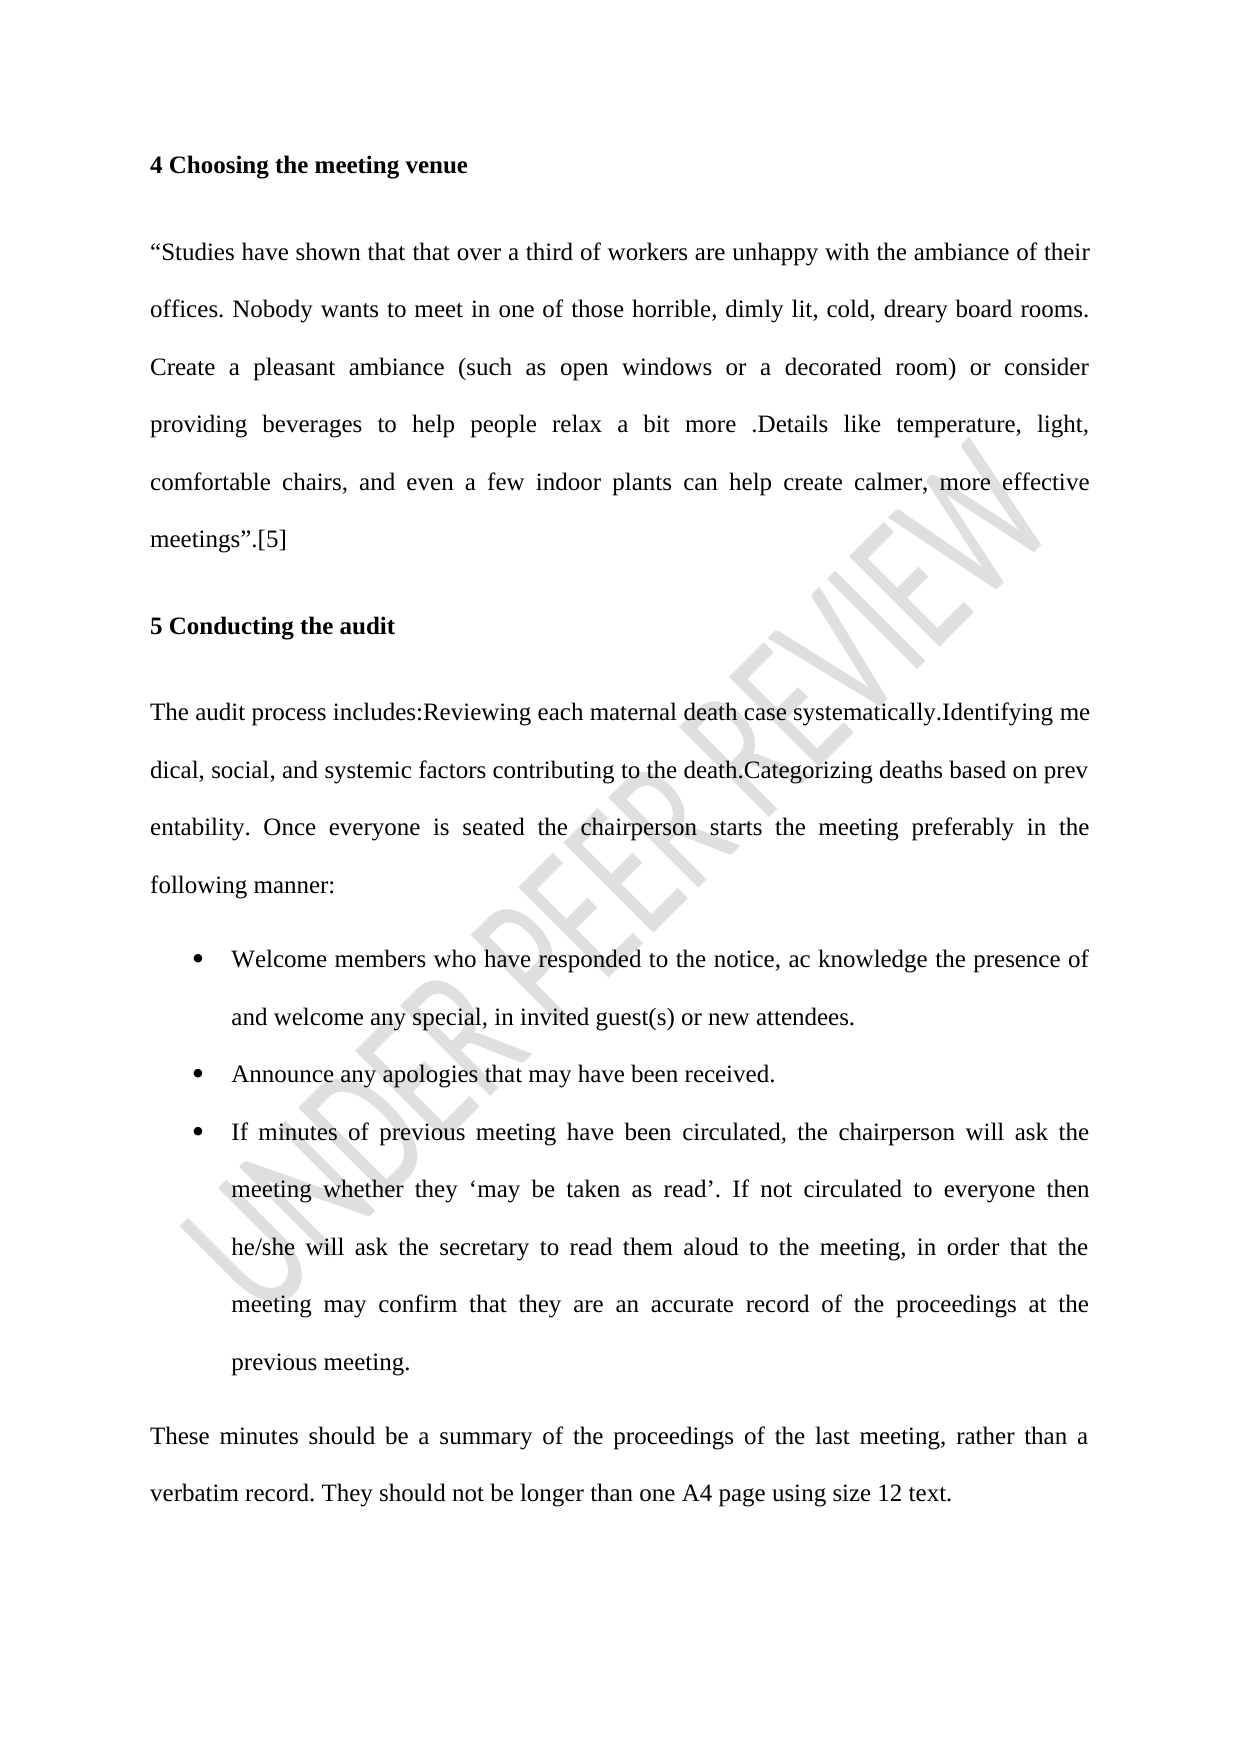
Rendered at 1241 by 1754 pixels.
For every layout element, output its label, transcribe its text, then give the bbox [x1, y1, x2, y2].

list Announce any apologies that may have been received. [194, 1059, 1090, 1088]
text 5 Conducting the audit [150, 611, 1090, 639]
list Welcome members who have responded to the notice, ac knowledge the presence of and welcome any special, in invited guest(s) or new attendees. [194, 944, 1090, 1030]
text These minutes should be a summary of the proceedings of the last meeting, rather than a verbatim record. They should not be longer than one A4 page using size 12 text. [150, 1421, 1090, 1507]
text 4 Choosing the meeting venue [150, 150, 1090, 179]
text “Studies have shown that that over a third of workers are unhappy with the ambiance of their offices. Nobody wants to meet in one of those horrible, dimly lit, cold, dreary board rooms. Create a pleasant ambiance (such as open windows or a decorated room) or consider providing beverages to help people relax a bit more .Details like temperature, light, comfortable chairs, and even a few indoor plants can help create calmer, more effective meetings”.[5] [150, 237, 1090, 553]
list If minutes of previous meeting have been circulated, the chairperson will ask the meeting whether they ‘may be taken as read’. If not circulated to everyone then he/she will ask the secretary to read them aloud to the meeting, in order that the meeting may confirm that they are an accurate record of the proceedings at the previous meeting. [194, 1117, 1090, 1375]
text The audit process includes:Reviewing each maternal death case systematically.Identifying medical, social, and systemic factors contributing to the death.Categorizing deaths based on preventability. Once everyone is seated the chairperson starts the meeting preferably in the following manner: [150, 697, 1090, 899]
